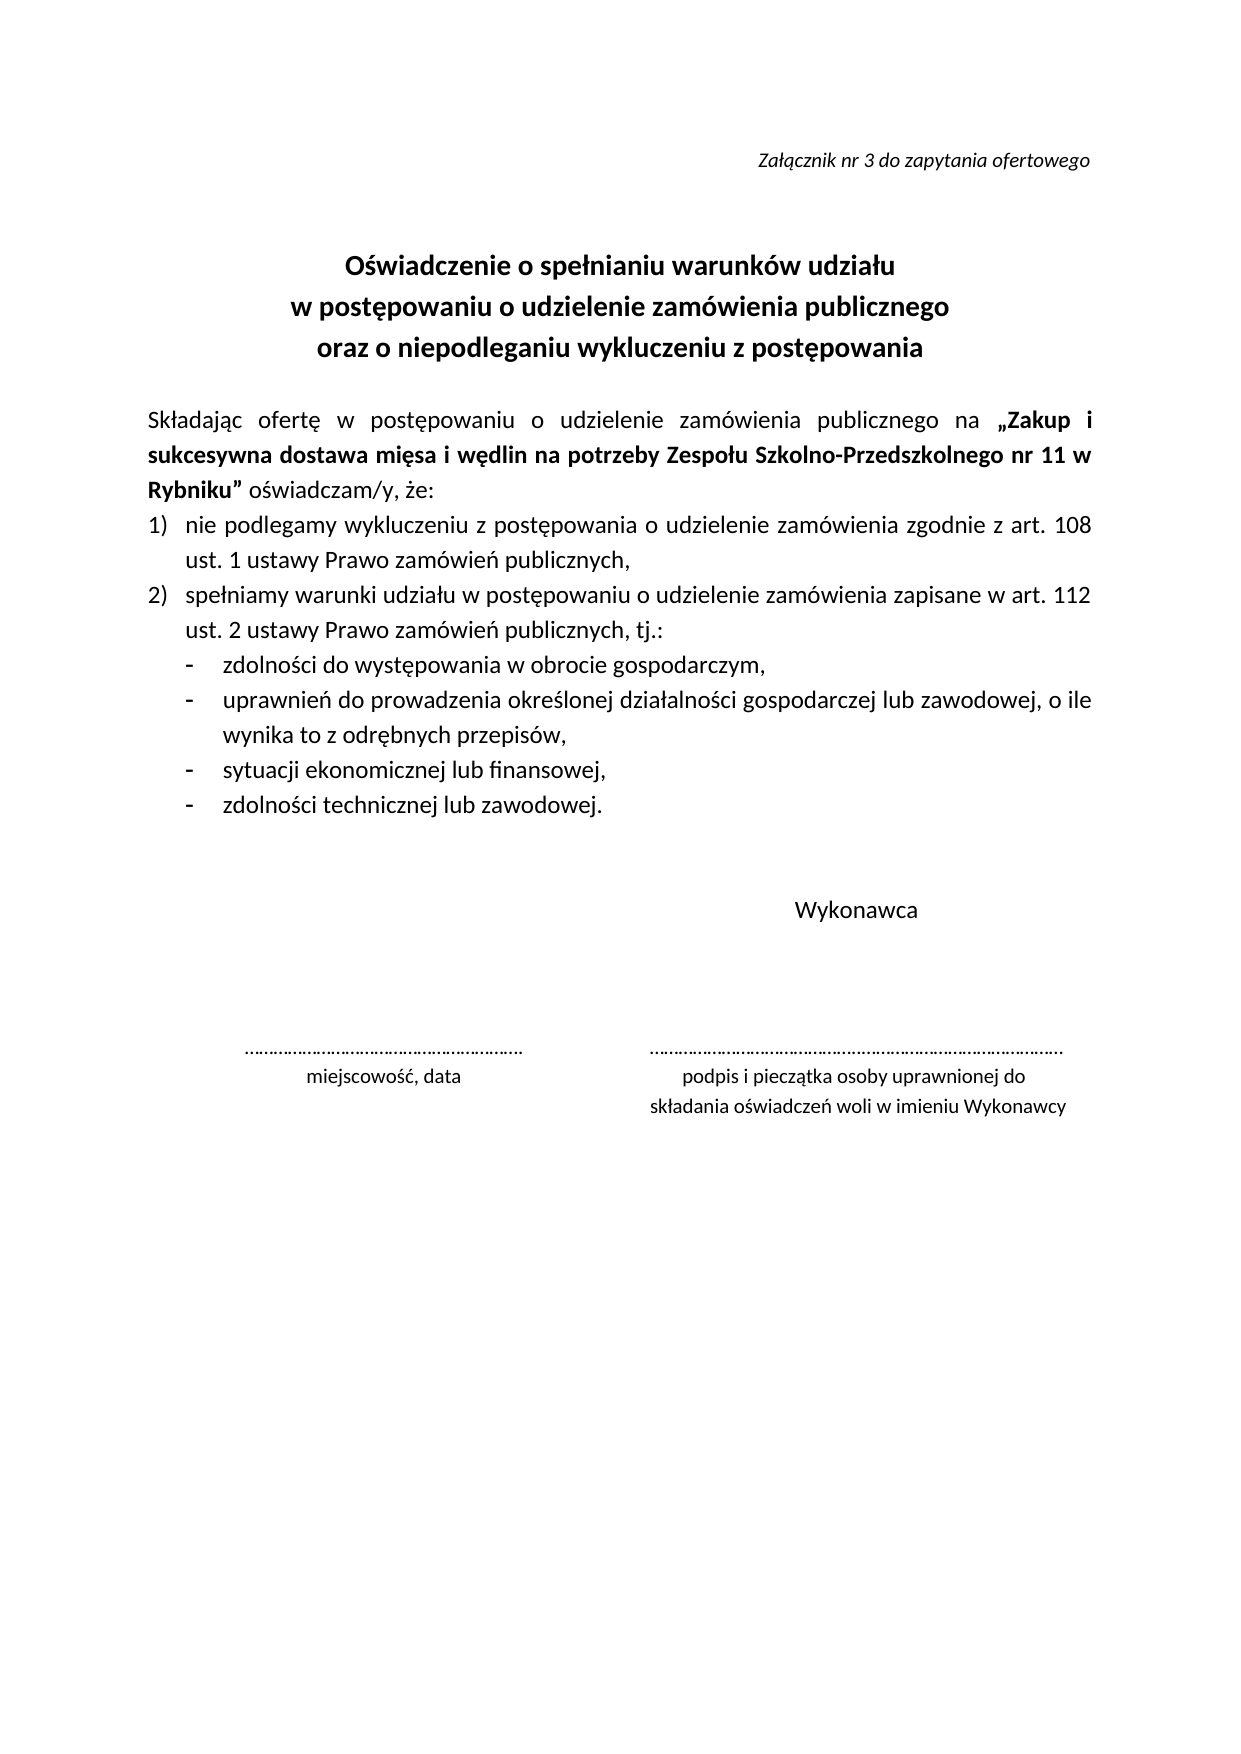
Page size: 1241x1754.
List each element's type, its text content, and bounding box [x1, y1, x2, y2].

list sytuacji ekonomicznej lub finansowej, [185, 754, 1093, 785]
text Oświadczenie o spełnianiu warunków udziału [148, 247, 1093, 282]
list zdolności do występowania w obrocie gospodarczym, [185, 649, 1093, 680]
text w postępowaniu o udzielenie zamówienia publicznego [148, 288, 1093, 323]
list nie podlegamy wykluczeniu z postępowania o udzielenie zamówienia zgodnie z art. 108 ust. 1 ustawy Prawo zamówień publicznych, [148, 509, 1093, 575]
text oraz o niepodleganiu wykluczeniu z postępowania [148, 329, 1093, 364]
text …………………………………………………. ……………………………………..…………………………………… [148, 1034, 1093, 1060]
list spełniamy warunki udziału w postępowaniu o udzielenie zamówienia zapisane w art. 112 ust. 2 ustawy Prawo zamówień publicznych, tj.: [148, 579, 1093, 645]
text Załącznik nr 3 do zapytania ofertowego [148, 148, 1093, 173]
text składania oświadczeń woli w imieniu Wykonawcy [650, 1093, 1093, 1118]
text Wykonawca [148, 894, 1093, 925]
text Składając ofertę w postępowaniu o udzielenie zamówienia publicznego na „Zakup i sukcesywna dostawa mięsa i wędlin na potrzeby Zespołu Szkolno-Przedszkolnego nr 11 w Rybniku” oświadczam/y, że: [148, 404, 1093, 505]
list zdolności technicznej lub zawodowej. [185, 789, 1093, 820]
text miejscowość, data podpis i pieczątka osoby uprawnionej do [148, 1064, 1093, 1089]
list uprawnień do prowadzenia określonej działalności gospodarczej lub zawodowej, o ile wynika to z odrębnych przepisów, [185, 684, 1093, 750]
